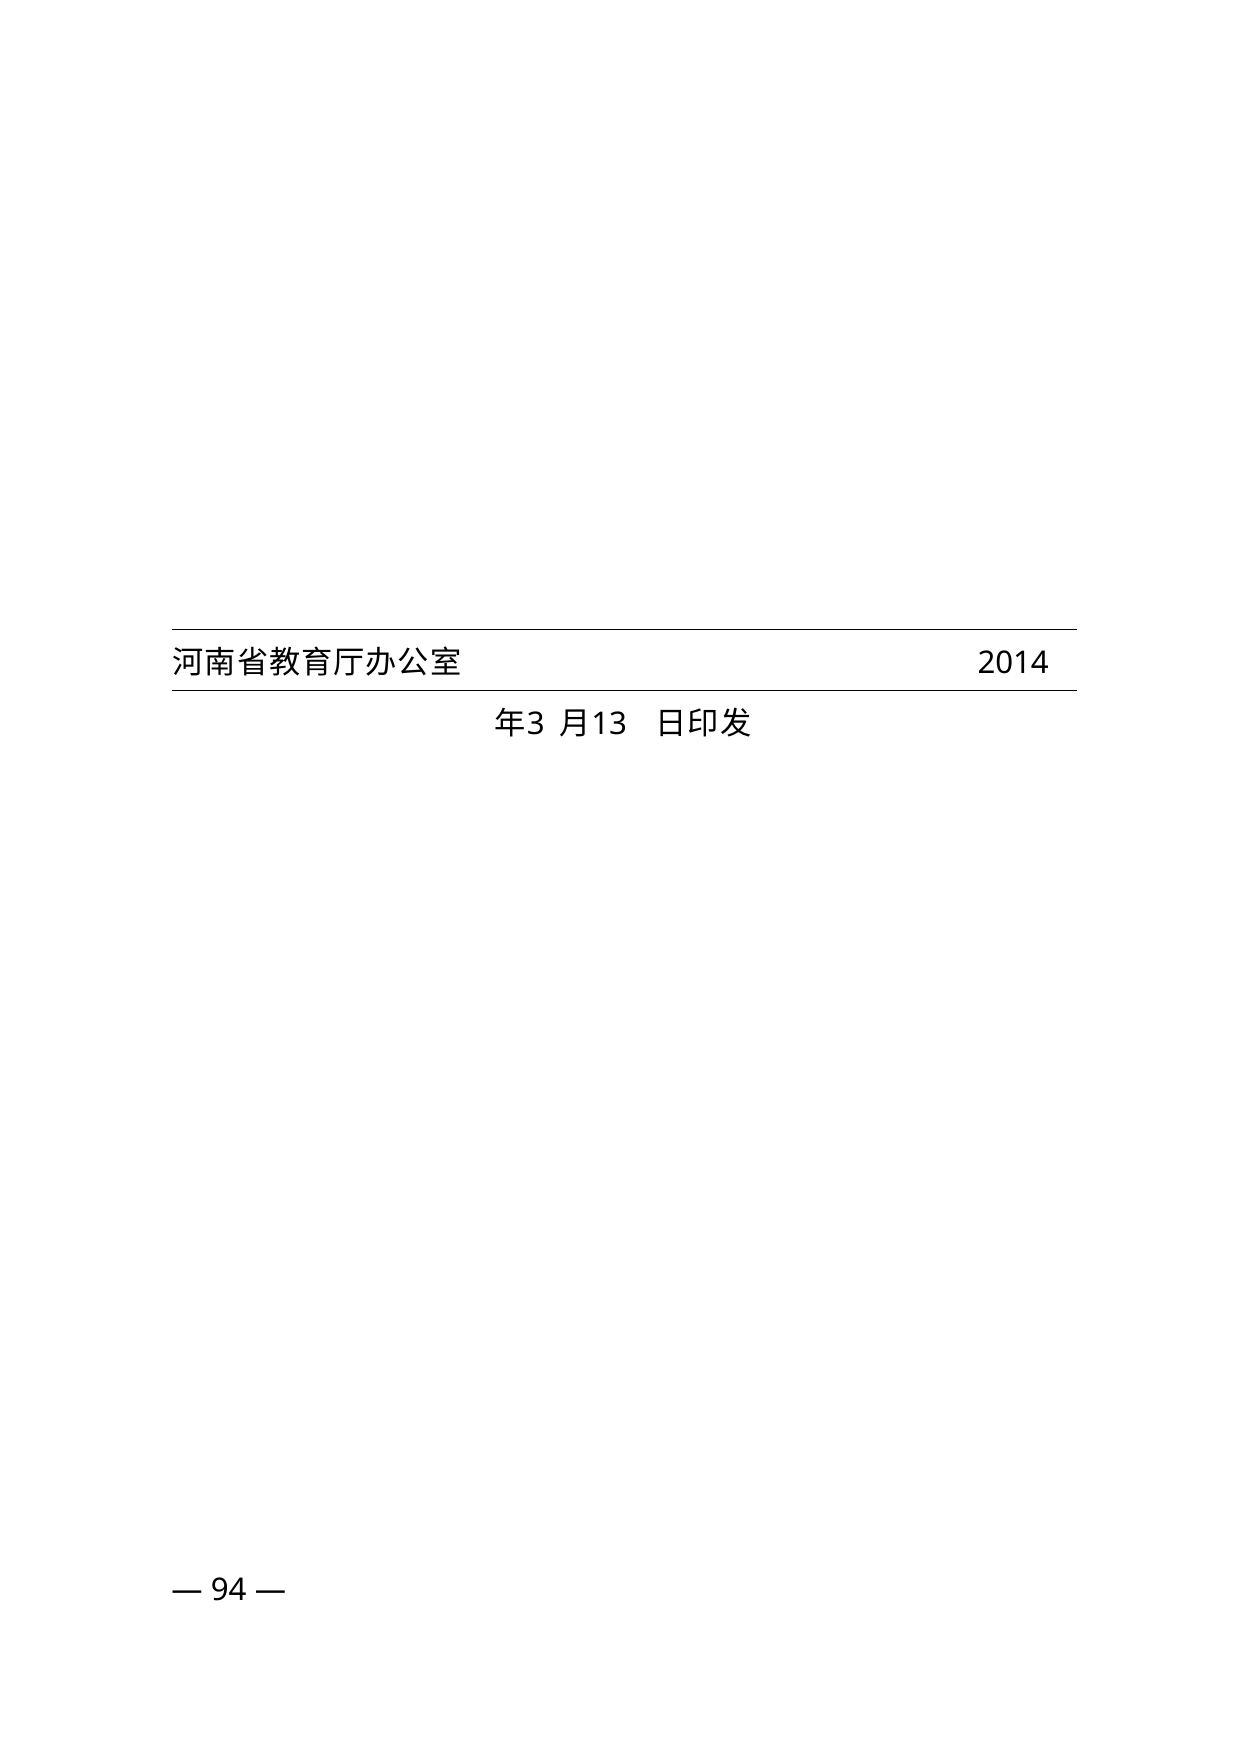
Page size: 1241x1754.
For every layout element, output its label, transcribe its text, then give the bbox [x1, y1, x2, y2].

text 河南省教育厅办公室 2014年3月13日印发 [172, 691, 1074, 752]
text 河南省教育厅办公室 2014年3月13日印发 [172, 630, 1074, 690]
